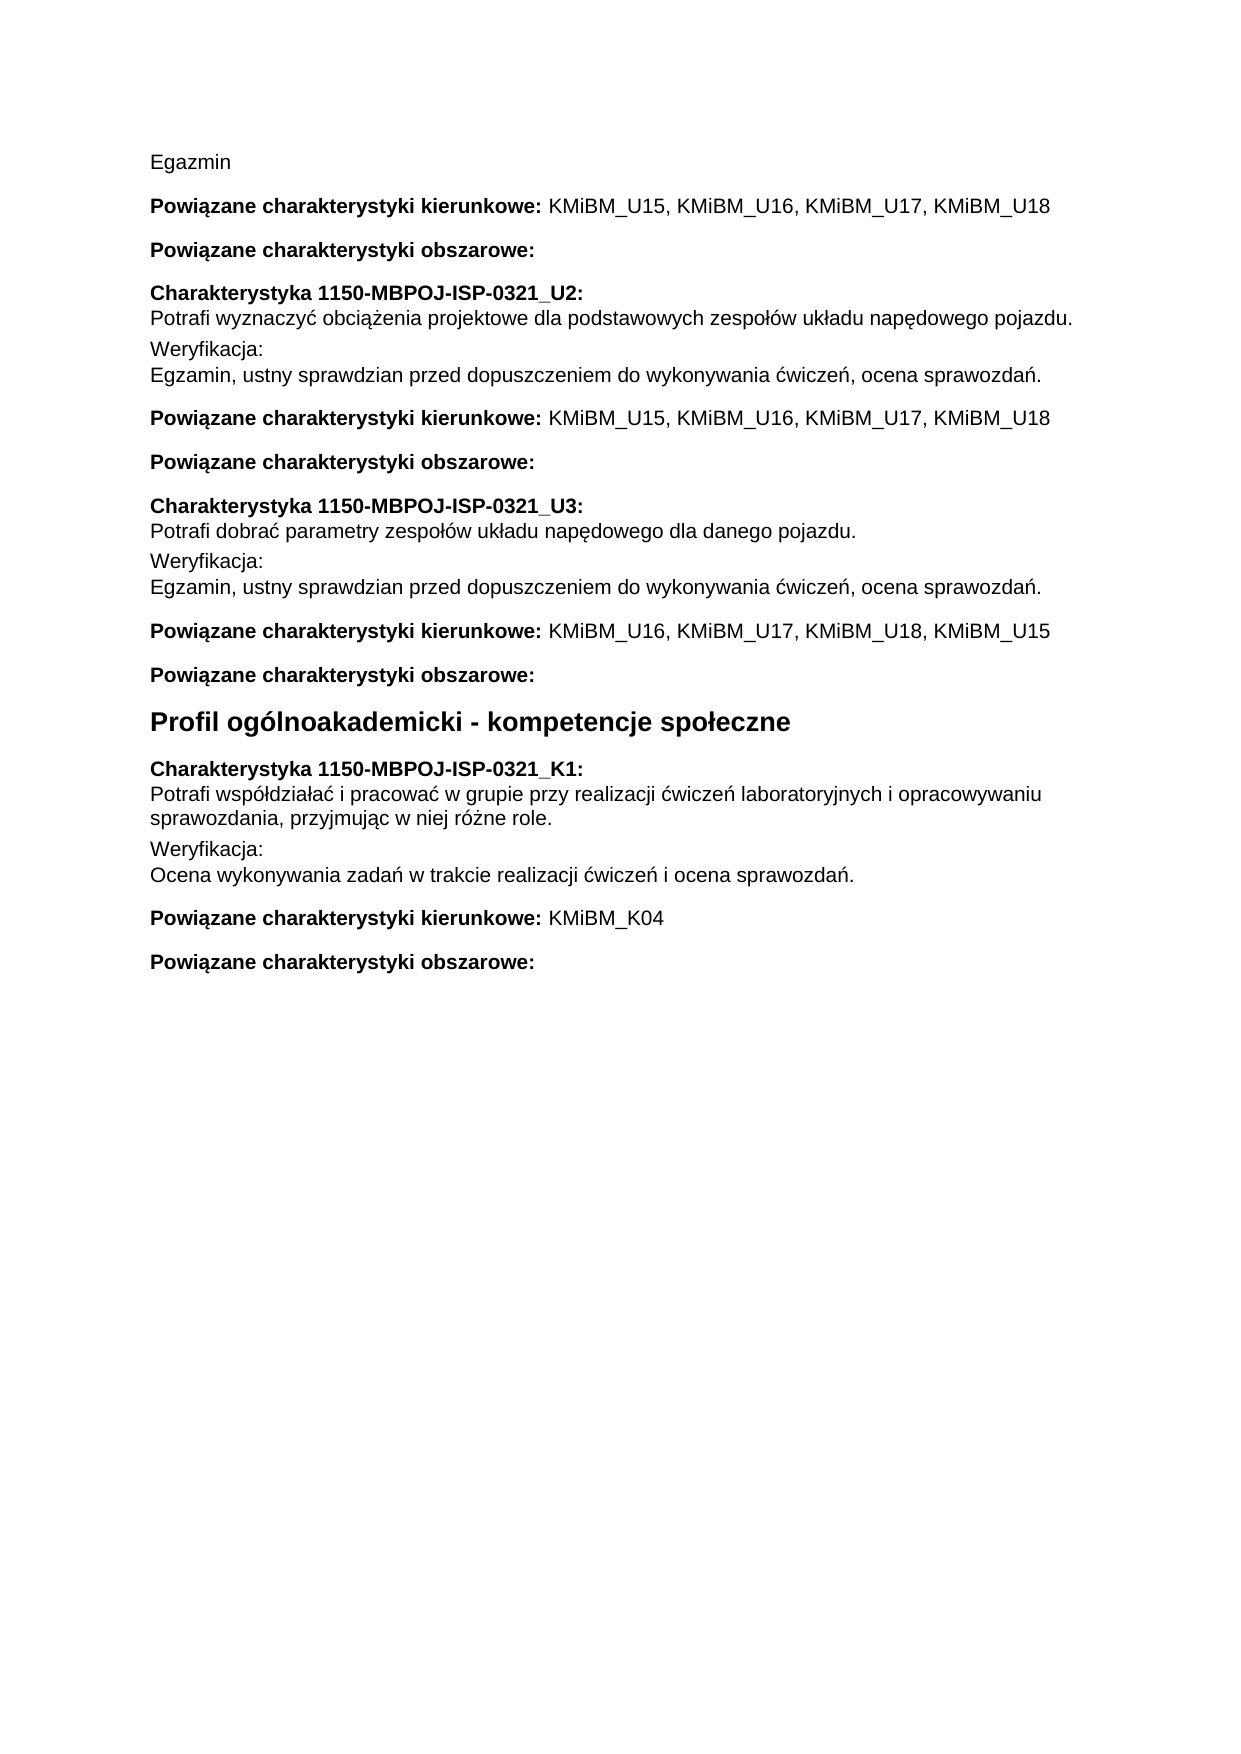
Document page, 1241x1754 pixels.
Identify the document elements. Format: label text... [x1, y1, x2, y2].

text Powiązane charakterystyki obszarowe: [150, 950, 1090, 974]
text Weryfikacja: [150, 336, 1090, 360]
text Egzamin, ustny sprawdzian przed dopuszczeniem do wykonywania ćwiczeń, ocena sprawozdań. [150, 575, 1090, 599]
text Egazmin [150, 150, 1090, 174]
text Potrafi dobrać parametry zespołów układu napędowego dla danego pojazdu. [150, 519, 1090, 543]
text Powiązane charakterystyki obszarowe: [150, 237, 1090, 261]
text Charakterystyka 1150-MBPOJ-ISP-0321_U2: [150, 281, 1090, 305]
text Powiązane charakterystyki kierunkowe: KMiBM_U15, KMiBM_U16, KMiBM_U17, KMiBM_U18 [150, 194, 1090, 218]
text Potrafi wyznaczyć obciążenia projektowe dla podstawowych zespołów układu napędowego pojazdu. [150, 306, 1090, 330]
text Potrafi współdziałać i pracować w grupie przy realizacji ćwiczeń laboratoryjnych i opracowywaniu sprawozdania, przyjmując w niej różne role. [150, 782, 1090, 830]
text Charakterystyka 1150-MBPOJ-ISP-0321_U3: [150, 494, 1090, 518]
text Egzamin, ustny sprawdzian przed dopuszczeniem do wykonywania ćwiczeń, ocena sprawozdań. [150, 362, 1090, 386]
subtitle Profil ogólnoakademicki - kompetencje społeczne [150, 706, 1090, 737]
text Powiązane charakterystyki kierunkowe: KMiBM_K04 [150, 906, 1090, 930]
text Powiązane charakterystyki obszarowe: [150, 450, 1090, 474]
text Weryfikacja: [150, 549, 1090, 573]
text Powiązane charakterystyki kierunkowe: KMiBM_U16, KMiBM_U17, KMiBM_U18, KMiBM_U15 [150, 619, 1090, 643]
text Powiązane charakterystyki obszarowe: [150, 662, 1090, 686]
text Powiązane charakterystyki kierunkowe: KMiBM_U15, KMiBM_U16, KMiBM_U17, KMiBM_U18 [150, 406, 1090, 430]
text Weryfikacja: [150, 836, 1090, 860]
text Charakterystyka 1150-MBPOJ-ISP-0321_K1: [150, 757, 1090, 781]
text Ocena wykonywania zadań w trakcie realizacji ćwiczeń i ocena sprawozdań. [150, 862, 1090, 886]
